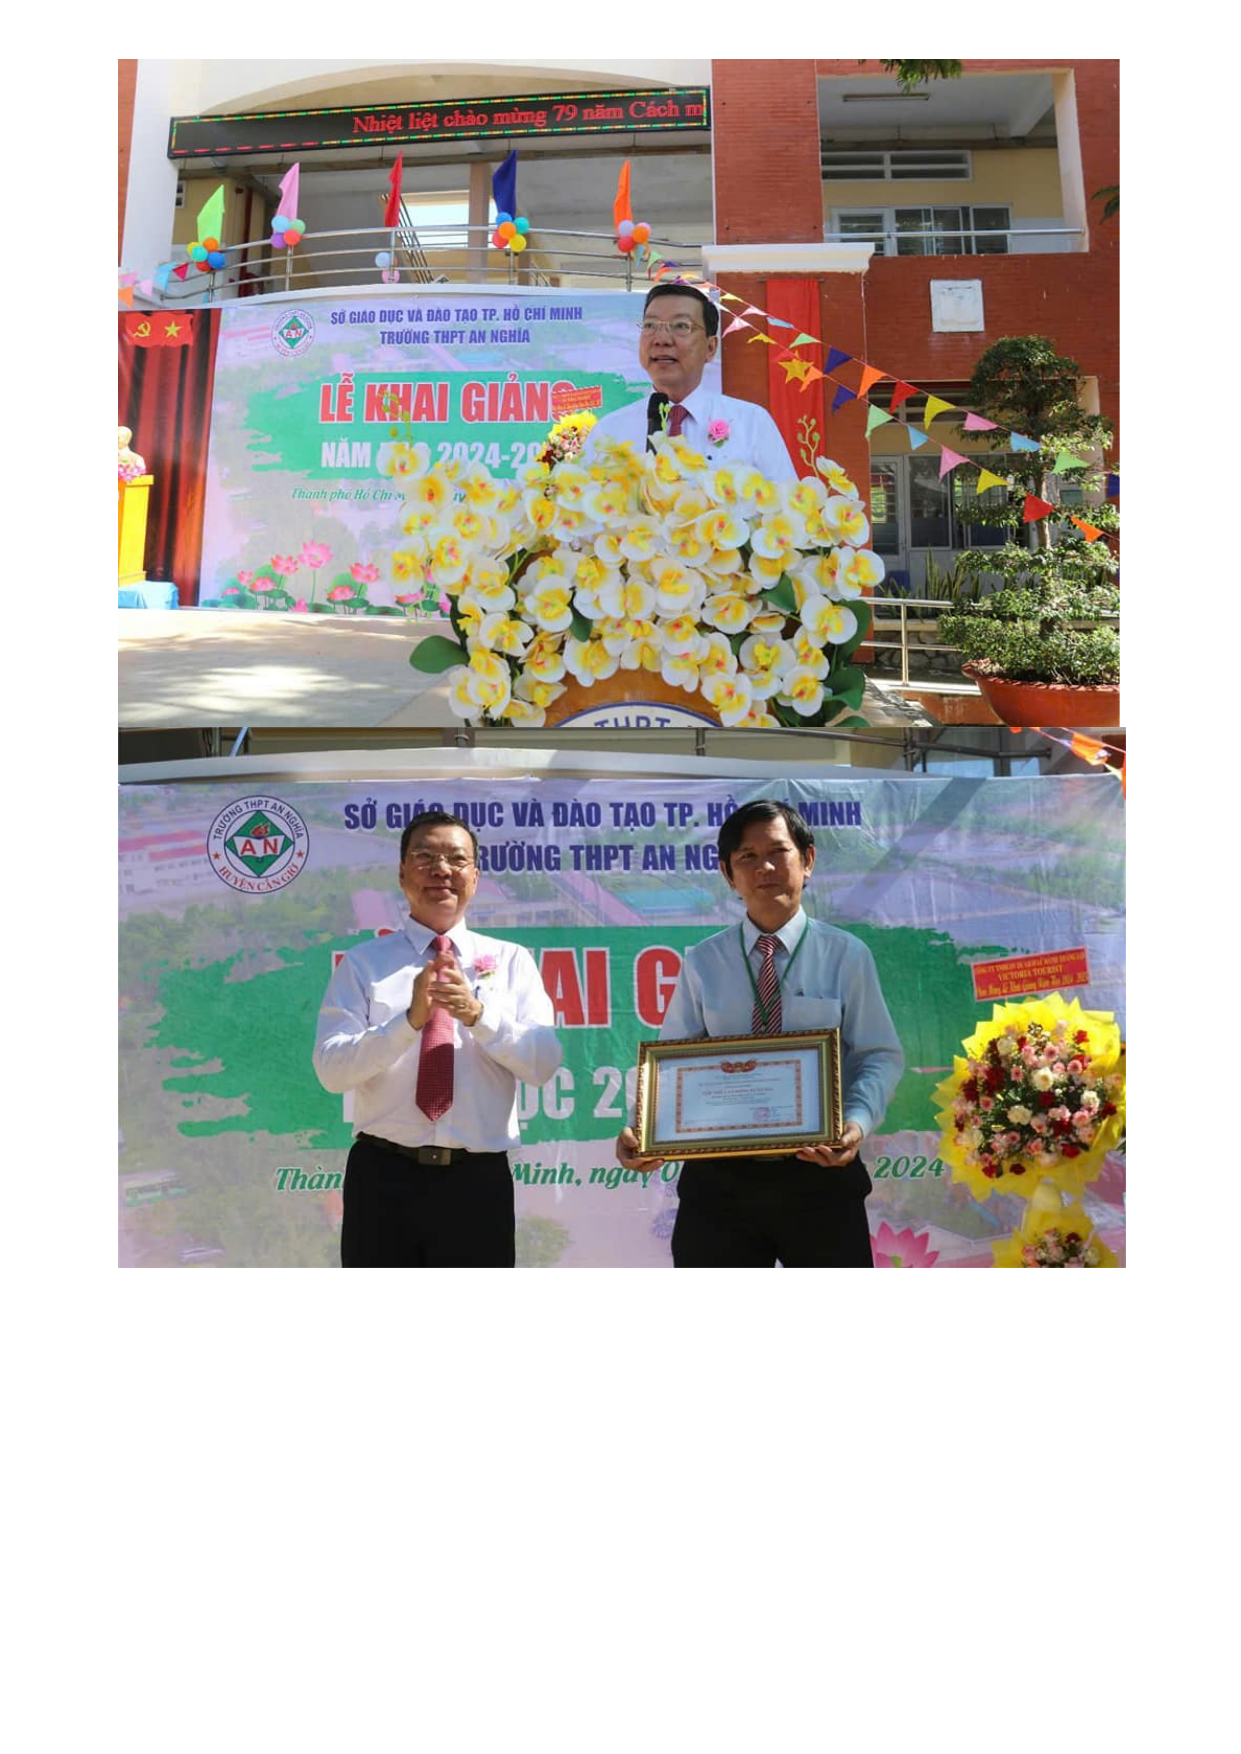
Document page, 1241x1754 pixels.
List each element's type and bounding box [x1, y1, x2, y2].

picture [118, 59, 1126, 1268]
